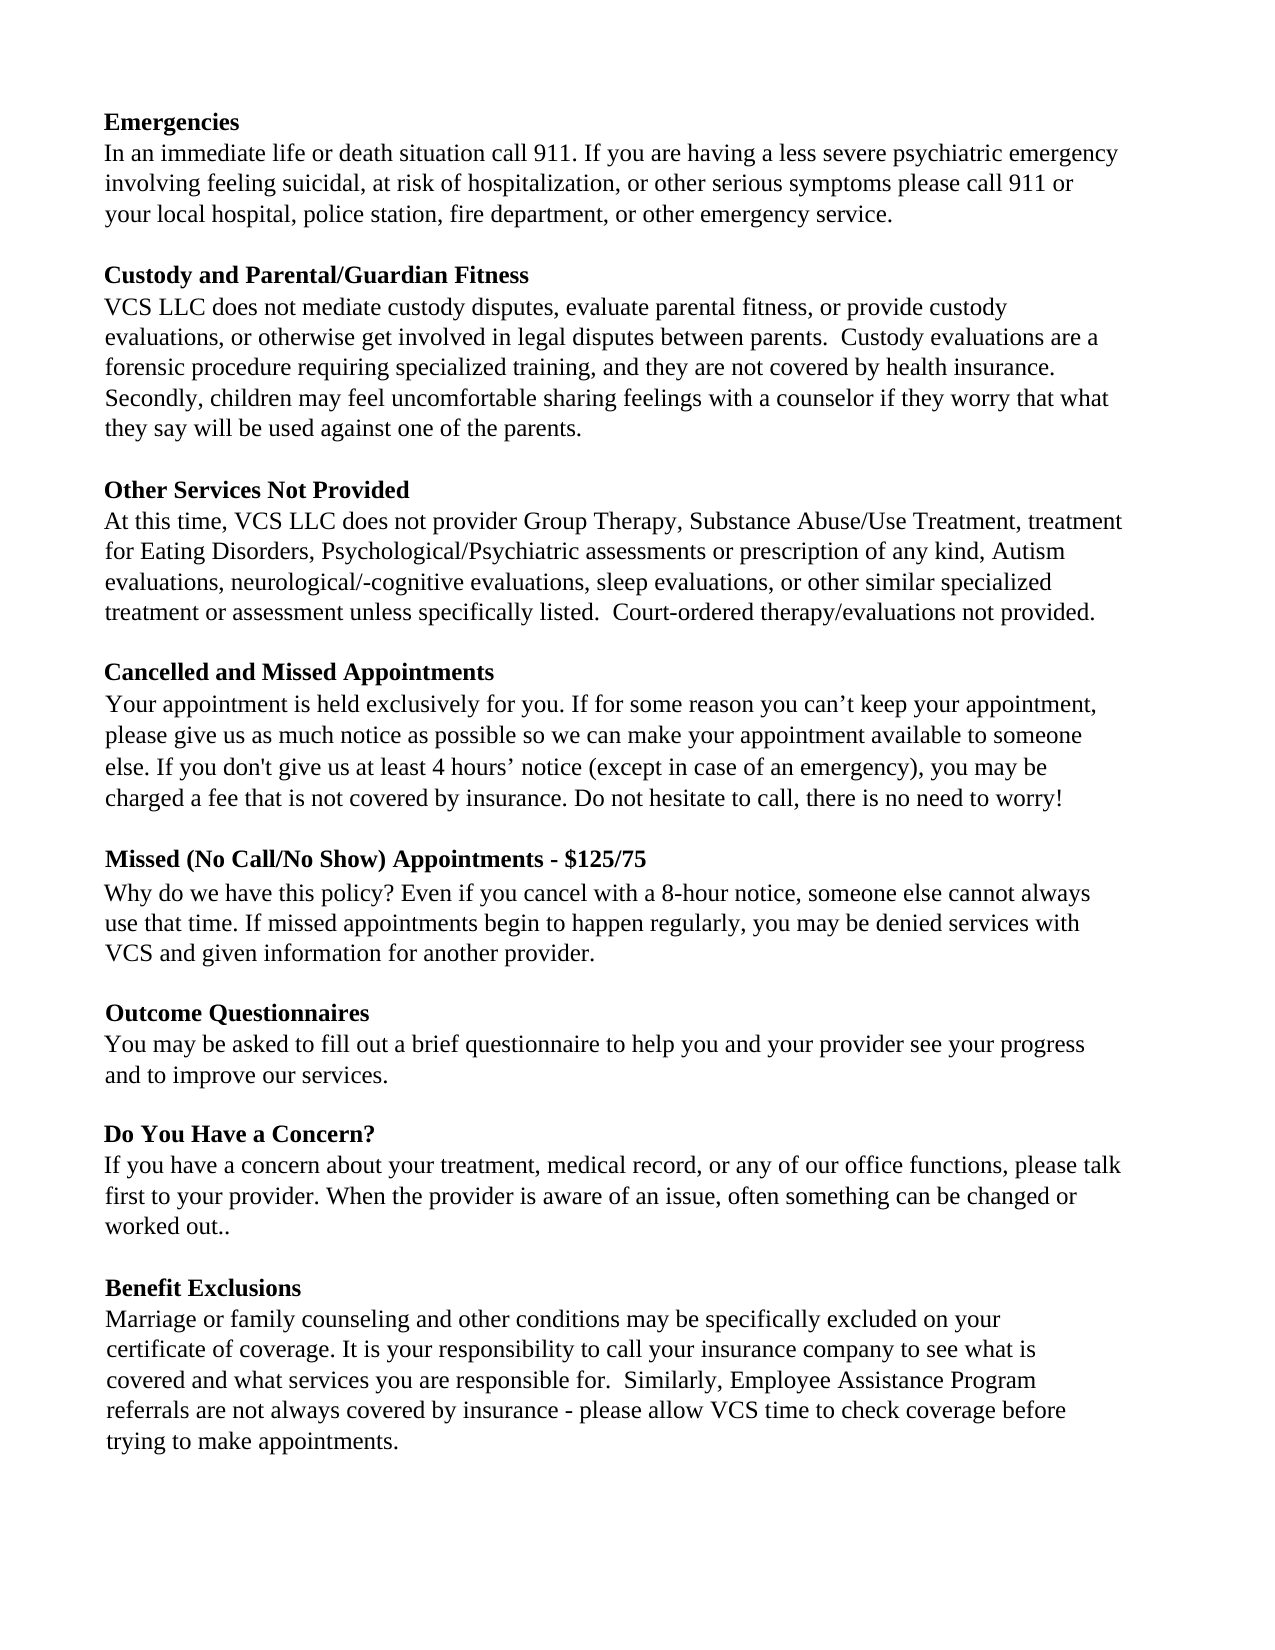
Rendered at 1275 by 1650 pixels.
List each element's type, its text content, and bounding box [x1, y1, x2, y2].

text Missed (No Call/No Show) Appointments - $125/75 [105, 844, 1093, 873]
text At this time, VCS LLC does not provider Group Therapy, Substance Abuse/Use Treatment, treatment for Eating Disorders, Psychological/Psychiatric assessments or prescription of any kind, Autism evaluations, neurological/-cognitive evaluations, sleep evaluations, or other similar specialized treatment or assessment unless specifically listed. Court-ordered therapy/evaluations not provided. [103, 506, 1123, 626]
subtitle Cancelled and Missed Appointments [103, 657, 1123, 686]
text Emergencies [103, 107, 1123, 135]
text Other Services Not Provided [103, 475, 1123, 504]
text In an immediate life or death situation call 911. If you are having a less severe psychiatric emergency involving feeling suicidal, at risk of hospitalization, or other serious symptoms please call 911 or your local hospital, police station, fire department, or other emergency service. [103, 138, 1123, 227]
text If you have a concern about your treatment, medical record, or any of our office functions, please talk first to your provider. When the provider is aware of an issue, often something can be changed or worked out.. [103, 1150, 1123, 1240]
text Do You Have a Concern? [103, 1119, 1123, 1148]
text VCS LLC does not mediate custody disputes, evaluate parental fitness, or provide custody evaluations, or otherwise get involved in legal disputes between parents. Custody evaluations are a forensic procedure requiring specialized training, and they are not covered by health insurance. Secondly, children may feel uncomfortable sharing feelings with a counselor if they worry that what they say will be used against one of the parents. [103, 292, 1123, 442]
text Why do we have this policy? Even if you cancel with a 8-hour notice, someone else cannot always use that time. If missed appointments begin to happen regularly, you may be denied services with VCS and given information for another provider. [103, 878, 1123, 967]
text Marriage or family counseling and other conditions may be specifically excluded on your certificate of coverage. It is your responsibility to call your insurance company to see what is covered and what services you are responsible for. Similarly, Employee Assistance Program referrals are not always covered by insurance - please allow VCS time to check coverage before trying to make appointments. [105, 1304, 1093, 1454]
text Custody and Parental/Guardian Fitness [103, 261, 1123, 289]
text Benefit Exclusions [105, 1273, 1123, 1302]
text Your appointment is held exclusively for you. If for some reason you can’t keep your appointment, please give us as much notice as possible so we can make your appointment available to someone else. If you don't give us at least 4 hours’ notice (except in case of an emergency), you may be charged a fee that is not covered by insurance. Do not hesitate to call, there is no need to worry! [105, 689, 1123, 812]
text Outcome Questionnaires [105, 998, 1123, 1027]
text You may be asked to fill out a brief questionnaire to help you and your provider see your progress and to improve our services. [103, 1029, 1123, 1088]
